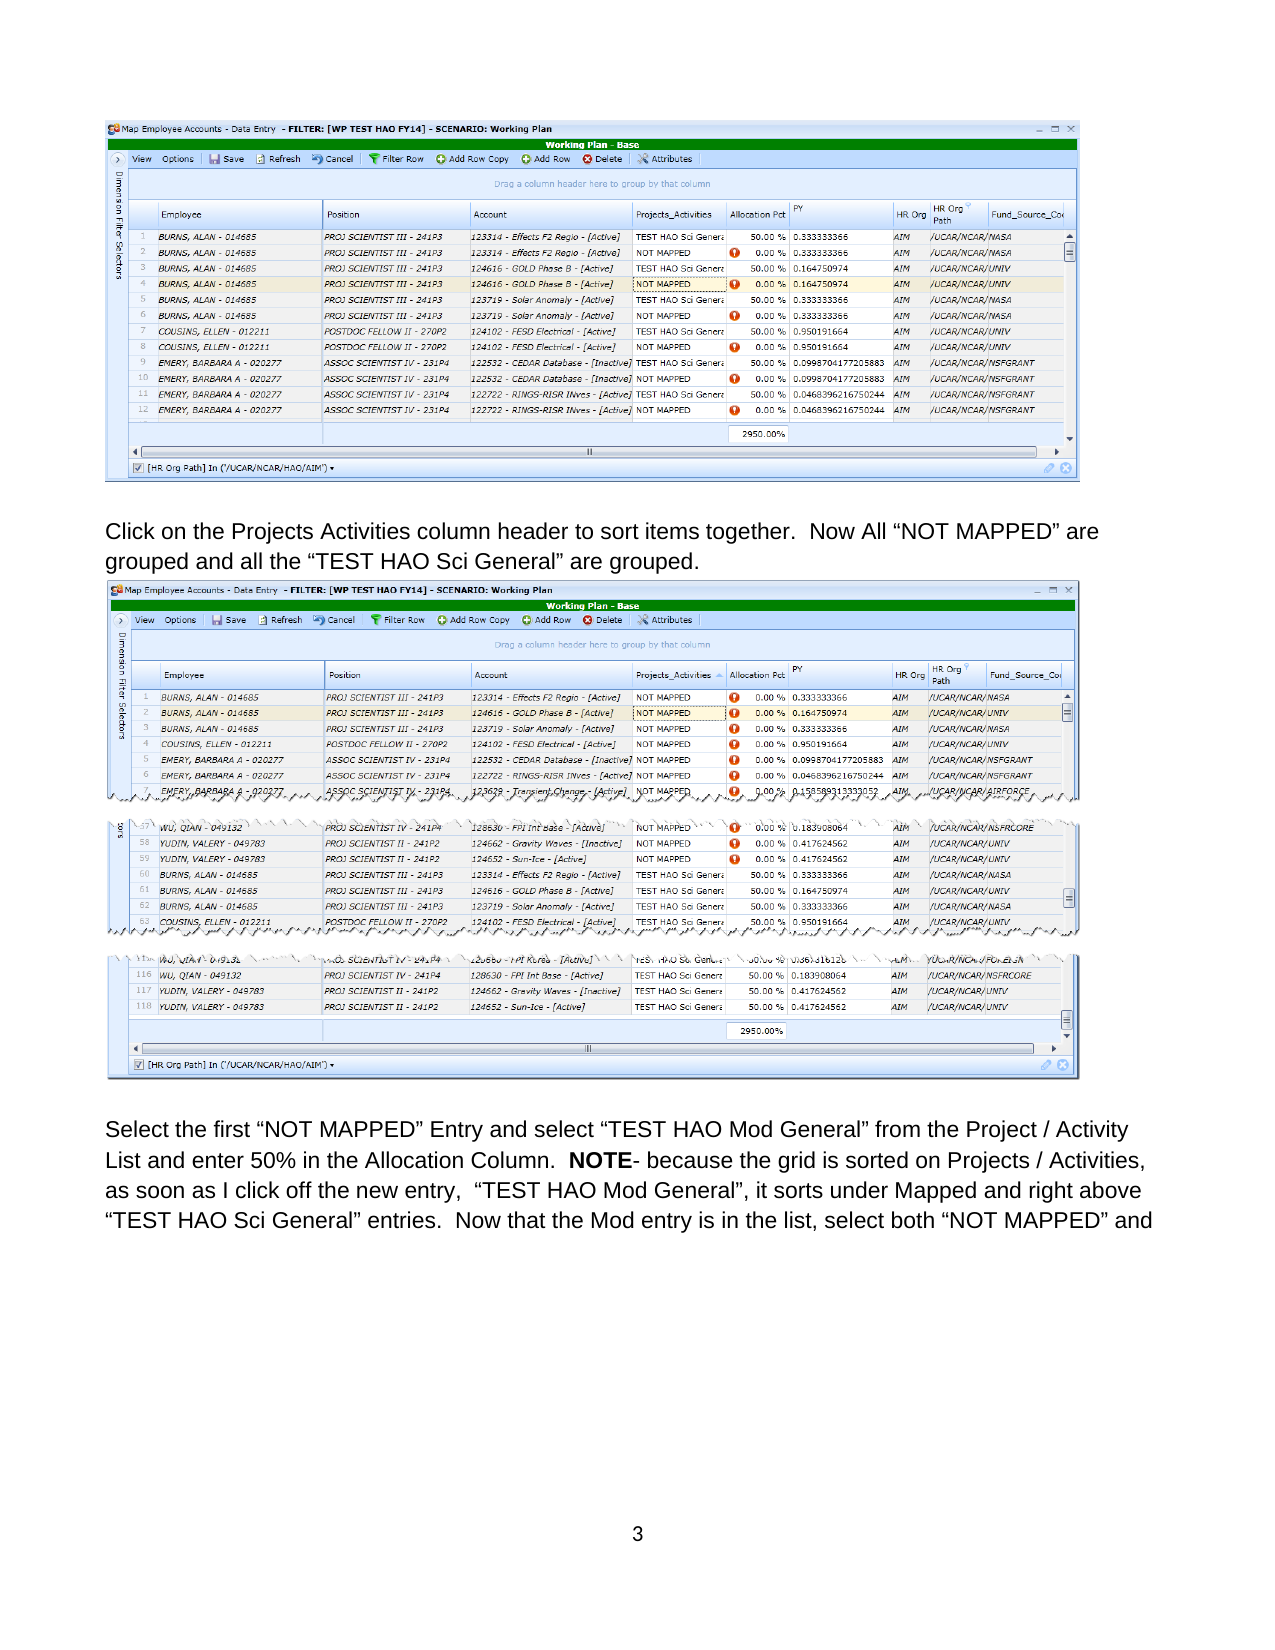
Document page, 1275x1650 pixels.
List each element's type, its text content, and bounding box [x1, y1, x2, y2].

picture [105, 120, 1080, 482]
picture [105, 811, 1080, 942]
text Click on the Projects Activities column header to sort items together. Now All “NOT MAPPED” are grouped and all the “TEST HAO Sci General” are grouped. [105, 518, 1170, 574]
picture [105, 578, 1080, 808]
picture [105, 946, 1080, 1080]
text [105, 1116, 1170, 1233]
